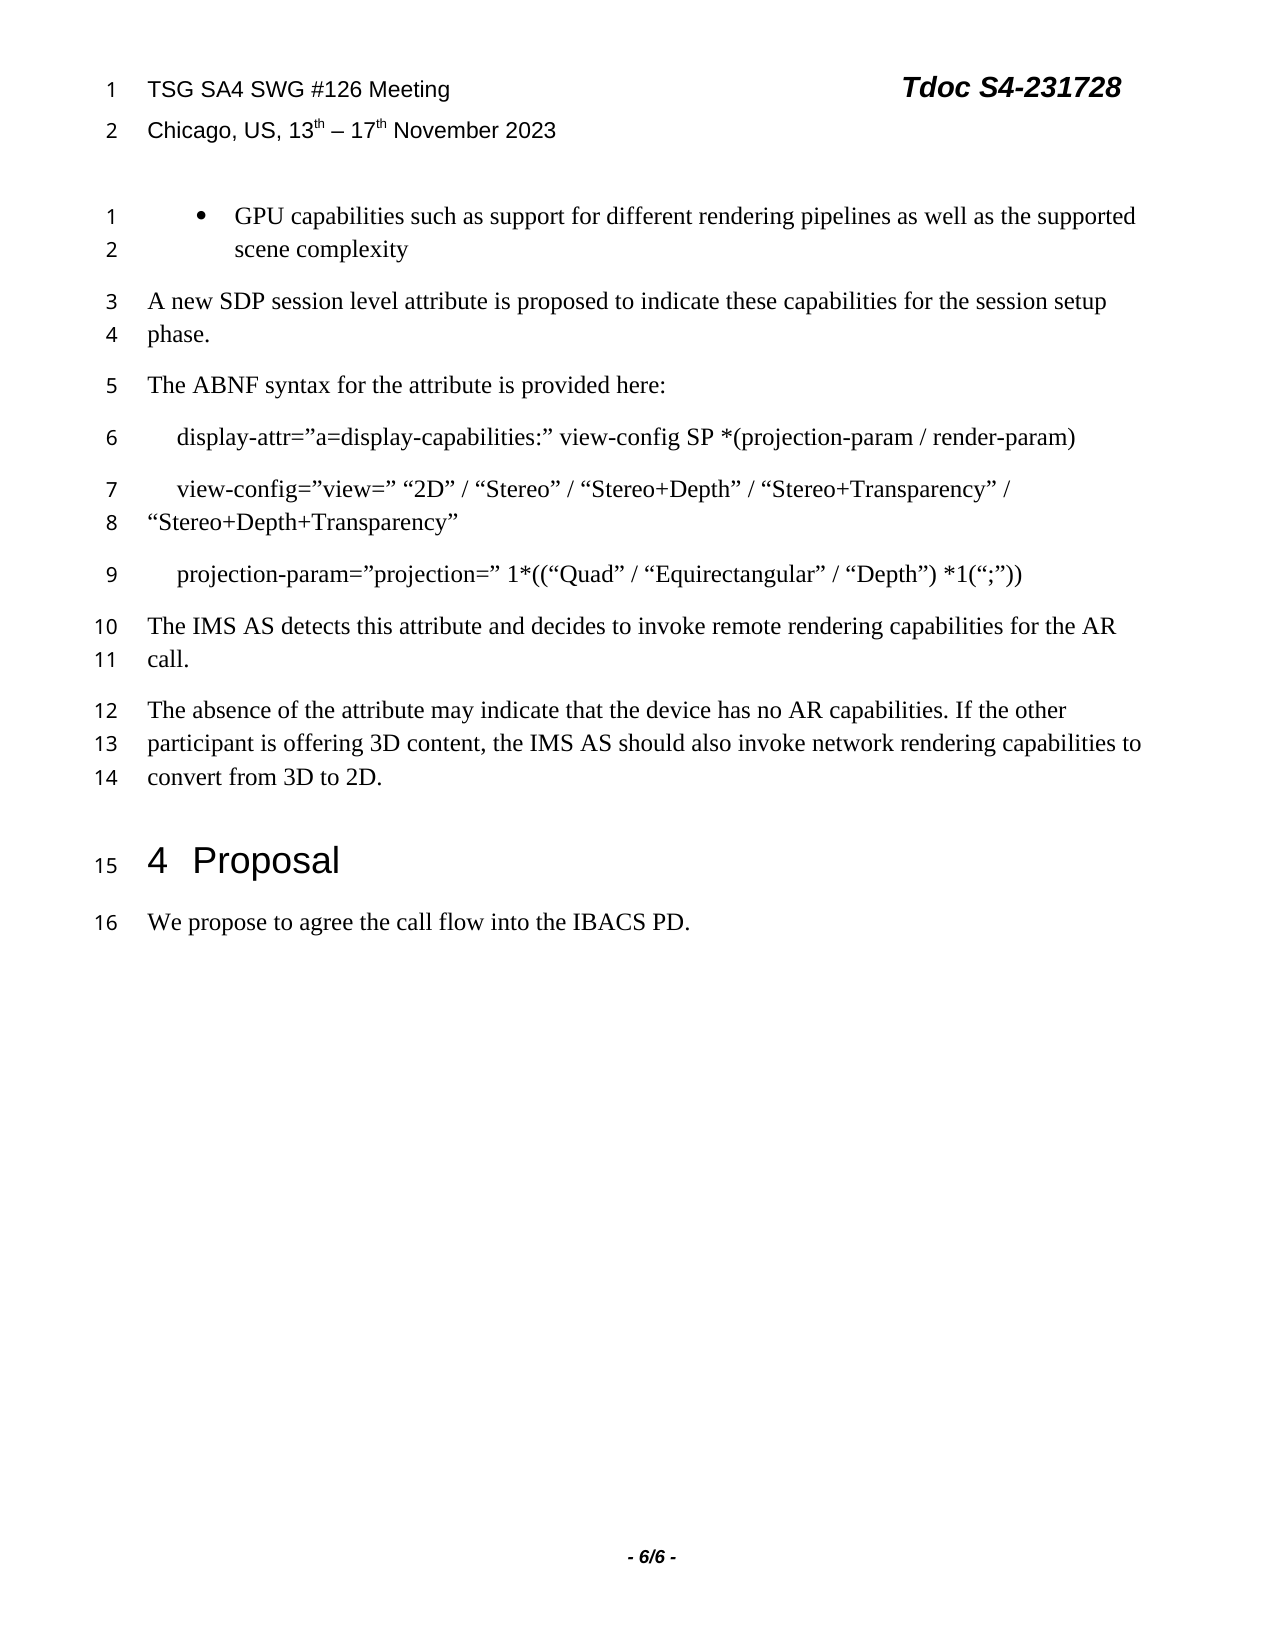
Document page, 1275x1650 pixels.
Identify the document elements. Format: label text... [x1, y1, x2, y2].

text The IMS AS detects this attribute and decides to invoke remote rendering capabilities for the AR call. [147, 611, 1156, 672]
text The absence of the attribute may indicate that the device has no AR capabilities. If the other participant is offering 3D content, the IMS AS should also invoke network rendering capabilities to convert from 3D to 2D. [147, 696, 1156, 790]
text We propose to agree the call flow into the IBACS PD. [147, 907, 1156, 935]
text projection-param=”projection=” 1*((“Quad” / “Equirectangular” / “Depth”) *1(“;”)) [147, 559, 1156, 588]
subtitle Proposal [147, 838, 1156, 881]
list GPU capabilities such as support for different rendering pipelines as well as the supported scene complexity [197, 201, 1156, 263]
text The ABNF syntax for the attribute is provided here: [147, 371, 1156, 399]
text view-config=”view=” “2D” / “Stereo” / “Stereo+Depth” / “Stereo+Transparency” / “Stereo+Depth+Transparency” [147, 474, 1156, 536]
text A new SDP session level attribute is proposed to indicate these capabilities for the session setup phase. [147, 286, 1156, 348]
text display-attr=”a=display-capabilities:” view-config SP *(projection-param / render-param) [147, 422, 1156, 451]
